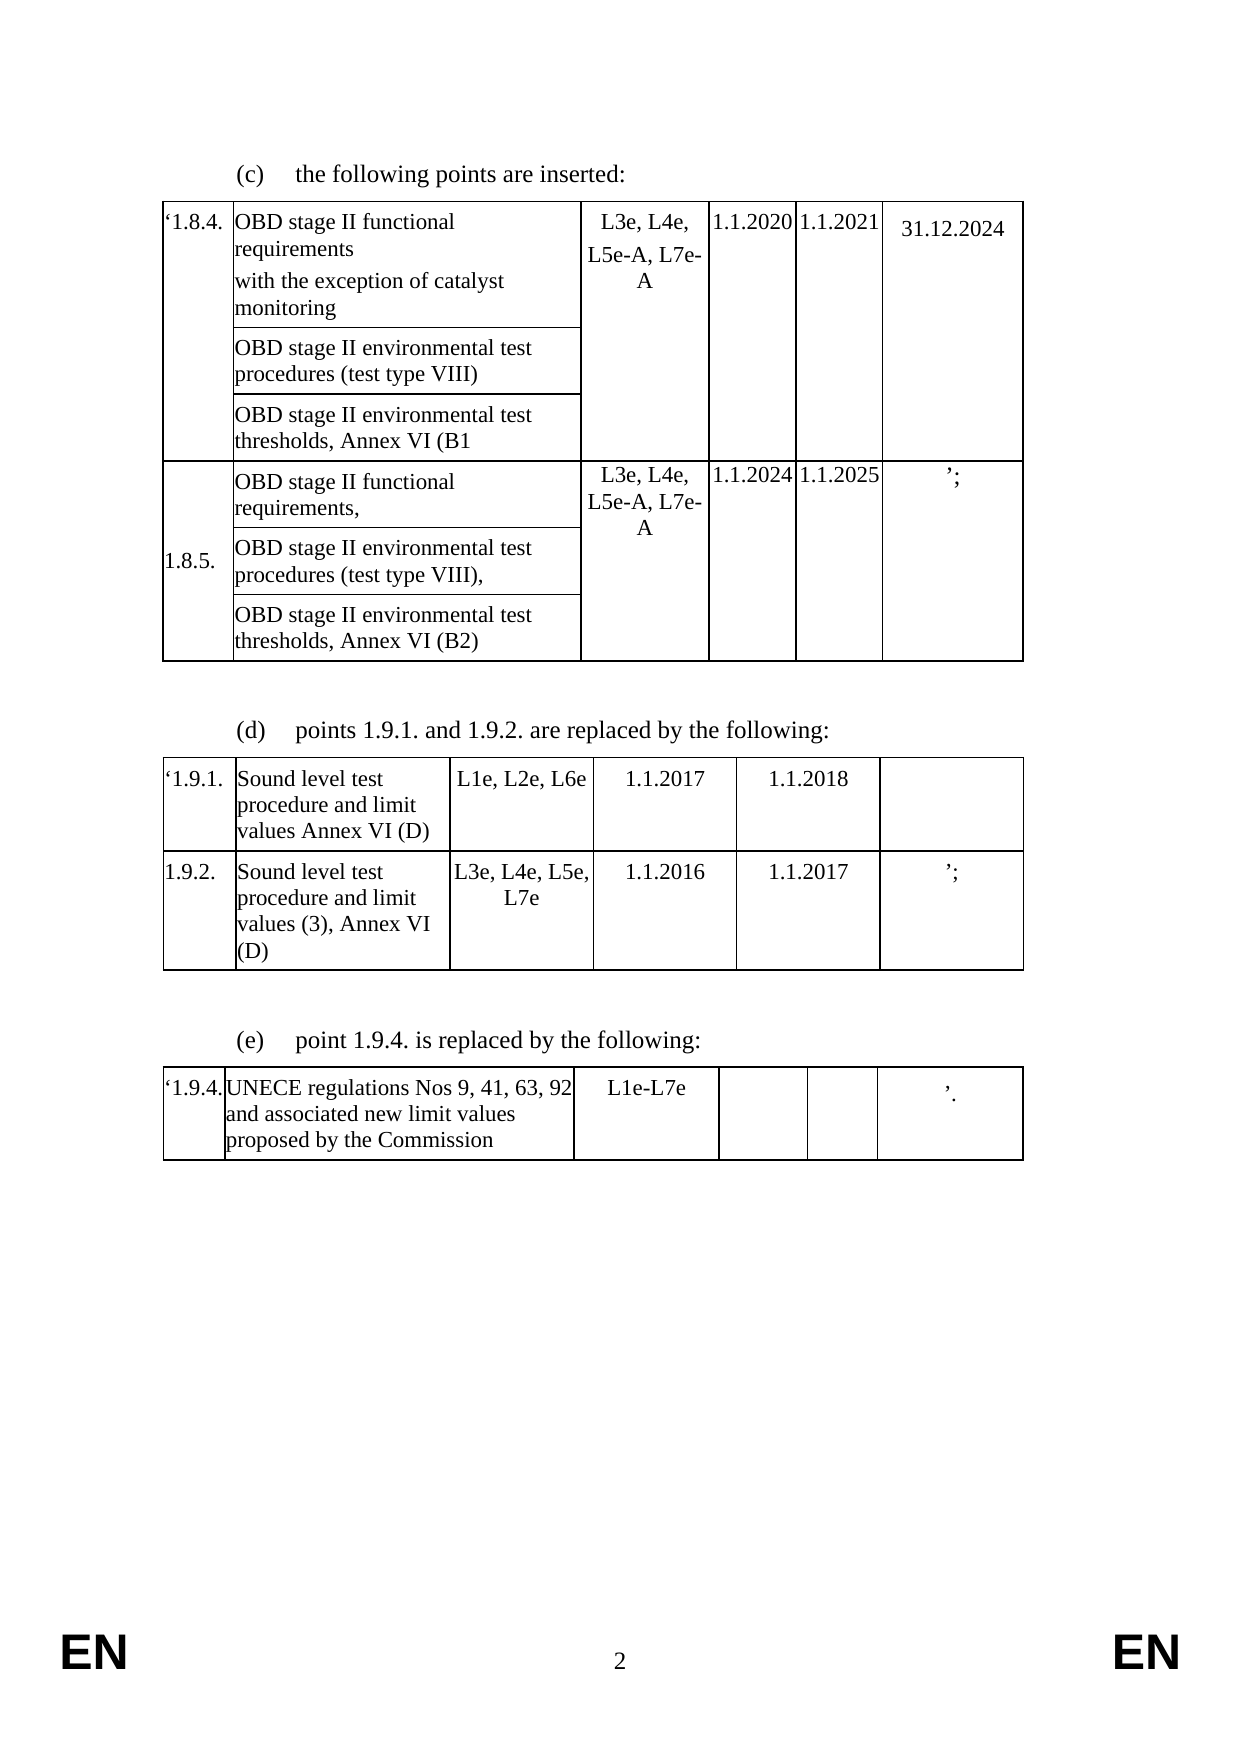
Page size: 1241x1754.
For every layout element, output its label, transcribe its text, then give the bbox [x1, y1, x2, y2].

table_header L1e-L7e [575, 1068, 718, 1159]
table_cell OBD stage II environmental test thresholds, Annex VI (B2) [234, 595, 580, 660]
text point 1.9.4. is replaced by the following: [236, 1025, 1093, 1053]
table_header L3e, L4e, L5e-A, L7e-A [582, 202, 708, 460]
table_cell OBD stage II functional requirements, [234, 462, 580, 527]
table_cell OBD stage II environmental test procedures (test type VIII) [234, 328, 580, 393]
table_cell 1.1.2016 [594, 852, 736, 969]
table_header OBD stage II functional requirements with the exception of catalyst monitoring [234, 202, 580, 326]
table_header Sound level test procedure and limit values Annex VI (D) [237, 758, 449, 850]
table_header [808, 1068, 877, 1159]
table_cell ’; [881, 852, 1023, 969]
table_cell L3e, L4e, L5e-A, L7e-A [582, 462, 708, 660]
table_cell 1.9.2. [164, 852, 235, 969]
text the following points are inserted: [236, 159, 1093, 188]
table_header L1e, L2e, L6e [451, 758, 593, 850]
table_cell Sound level test procedure and limit values (3), Annex VI (D) [237, 852, 449, 969]
table_header 1.1.2018 [737, 758, 879, 850]
table_header 31.12.2024 [883, 202, 1022, 460]
table_header [881, 758, 1023, 850]
table_header 1.1.2017 [594, 758, 736, 850]
table_cell L3e, L4e, L5e, L7e [451, 852, 593, 969]
table_header ‘1.9.1. [164, 758, 235, 850]
table_header ‘1.8.4. [164, 202, 233, 460]
table_cell OBD stage II environmental test procedures (test type VIII), [234, 528, 580, 593]
table_header [720, 1068, 807, 1159]
table_cell 1.1.2017 [737, 852, 879, 969]
table_cell OBD stage II environmental test thresholds, Annex VI (B1 [234, 395, 580, 460]
table_cell 1.1.2025 [797, 462, 882, 660]
table_header ’. [878, 1068, 1022, 1159]
table_header ‘1.9.4. [164, 1068, 224, 1159]
table_header 1.1.2021 [797, 202, 882, 460]
table_header 1.1.2020 [710, 202, 795, 460]
table_header UNECE regulations Nos 9, 41, 63, 92 and associated new limit values proposed by the Commission [226, 1068, 573, 1159]
table_cell 1.1.2024 [710, 462, 795, 660]
table_cell ’; [883, 462, 1022, 660]
text points 1.9.1. and 1.9.2. are replaced by the following: [236, 716, 1093, 744]
table_cell 1.8.5. [164, 462, 233, 660]
